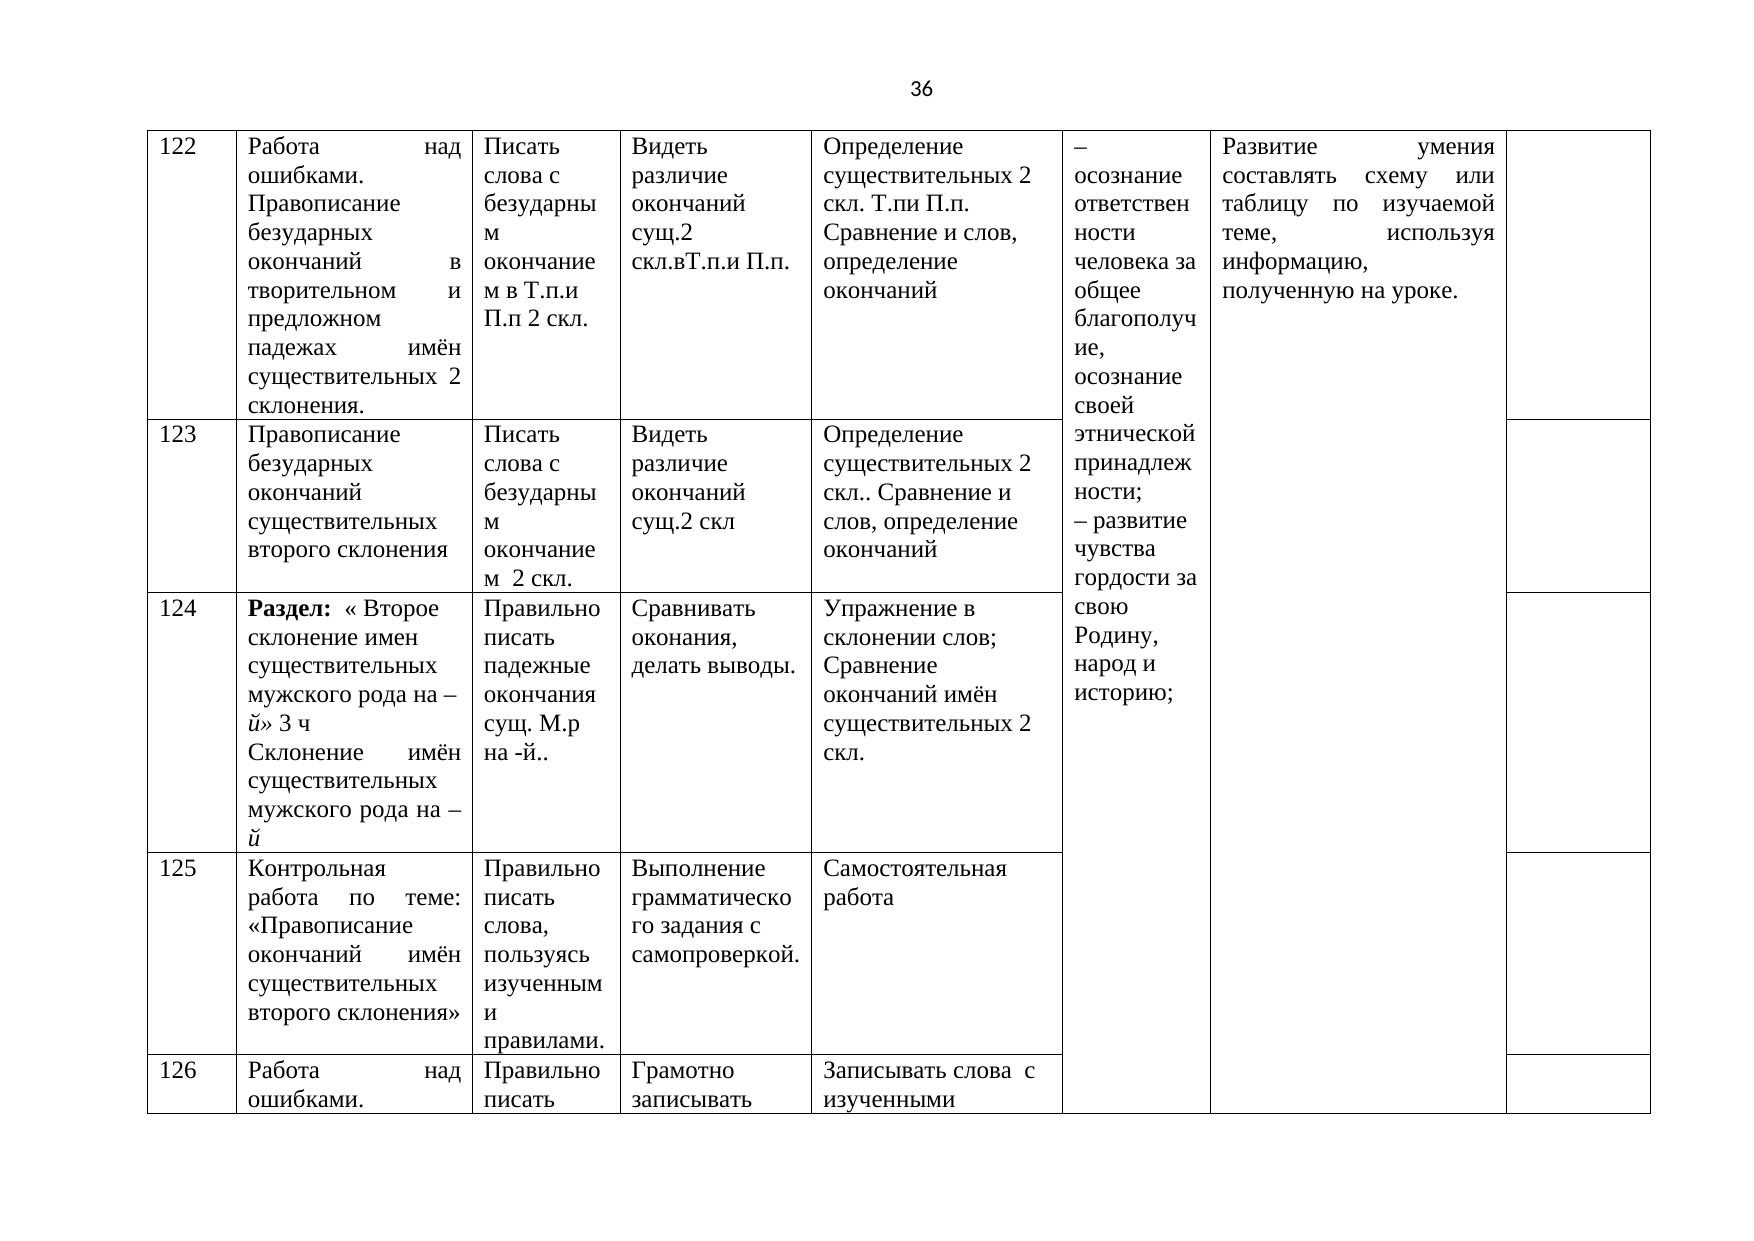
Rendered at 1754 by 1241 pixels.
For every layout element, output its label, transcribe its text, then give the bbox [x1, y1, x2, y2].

table_cell Сравнивать оконания, делать выводы. [621, 593, 811, 852]
table_cell Видеть различие окончаний сущ.2 скл [621, 420, 811, 592]
table_cell Писать слова с безударным окончанием в Т.п.и П.п 2 скл. [473, 131, 620, 418]
table_cell 125 [148, 853, 236, 1054]
table_cell 126 [148, 1055, 236, 1113]
table_cell [1507, 1055, 1650, 1113]
table_cell Правильно писать слова, пользуясь изученными правилами. [473, 853, 620, 1054]
table_cell Выполнение грамматического задания с самопроверкой. [621, 853, 811, 1054]
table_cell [812, 1055, 1062, 1113]
table_cell Самостоятельная работа [812, 853, 1062, 1054]
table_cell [621, 1055, 811, 1113]
table_cell [1507, 420, 1650, 592]
table_cell 123 [148, 420, 236, 592]
table_cell Контрольная работа по теме: «Правописание окончаний имён существительных второго склонения» [237, 853, 472, 1054]
table_cell – осознание ответственности человека за общее благополучие, осознание своей этнической принадлежности; – развитие чувства гордости за свою Родину, народ и историю; [1063, 131, 1210, 1113]
table_cell 124 [148, 593, 236, 852]
table_cell [1507, 853, 1650, 1054]
table_cell Определение существительных 2 скл. Т.пи П.п. Сравнение и слов, определение окончаний [812, 131, 1062, 418]
table_cell Работа над ошибками. Правописание безударных окончаний в творительном и предложном падежах имён существительных 2 склонения. [237, 131, 472, 418]
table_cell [237, 1055, 472, 1113]
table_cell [621, 131, 811, 418]
table_cell Определение существительных 2 скл.. Сравнение и слов, определение окончаний [812, 420, 1062, 592]
table_cell Правописание безударных окончаний существительных второго склонения [237, 420, 472, 592]
table_cell Упражнение в склонении слов; Сравнение окончаний имён существительных 2 скл. [812, 593, 1062, 852]
table_cell [1507, 131, 1650, 418]
table_cell Правильно писать падежные окончания сущ. М.р на -й.. [473, 593, 620, 852]
table_cell Раздел: « Второе склонение имен существительных мужского рода на –й» 3 ч Склонение имён существительных мужского рода на –й [237, 593, 472, 852]
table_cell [473, 1055, 620, 1113]
table_cell [1507, 593, 1650, 852]
table_cell Писать слова с безударным окончанием 2 скл. [473, 420, 620, 592]
table_cell 122 [148, 131, 236, 418]
